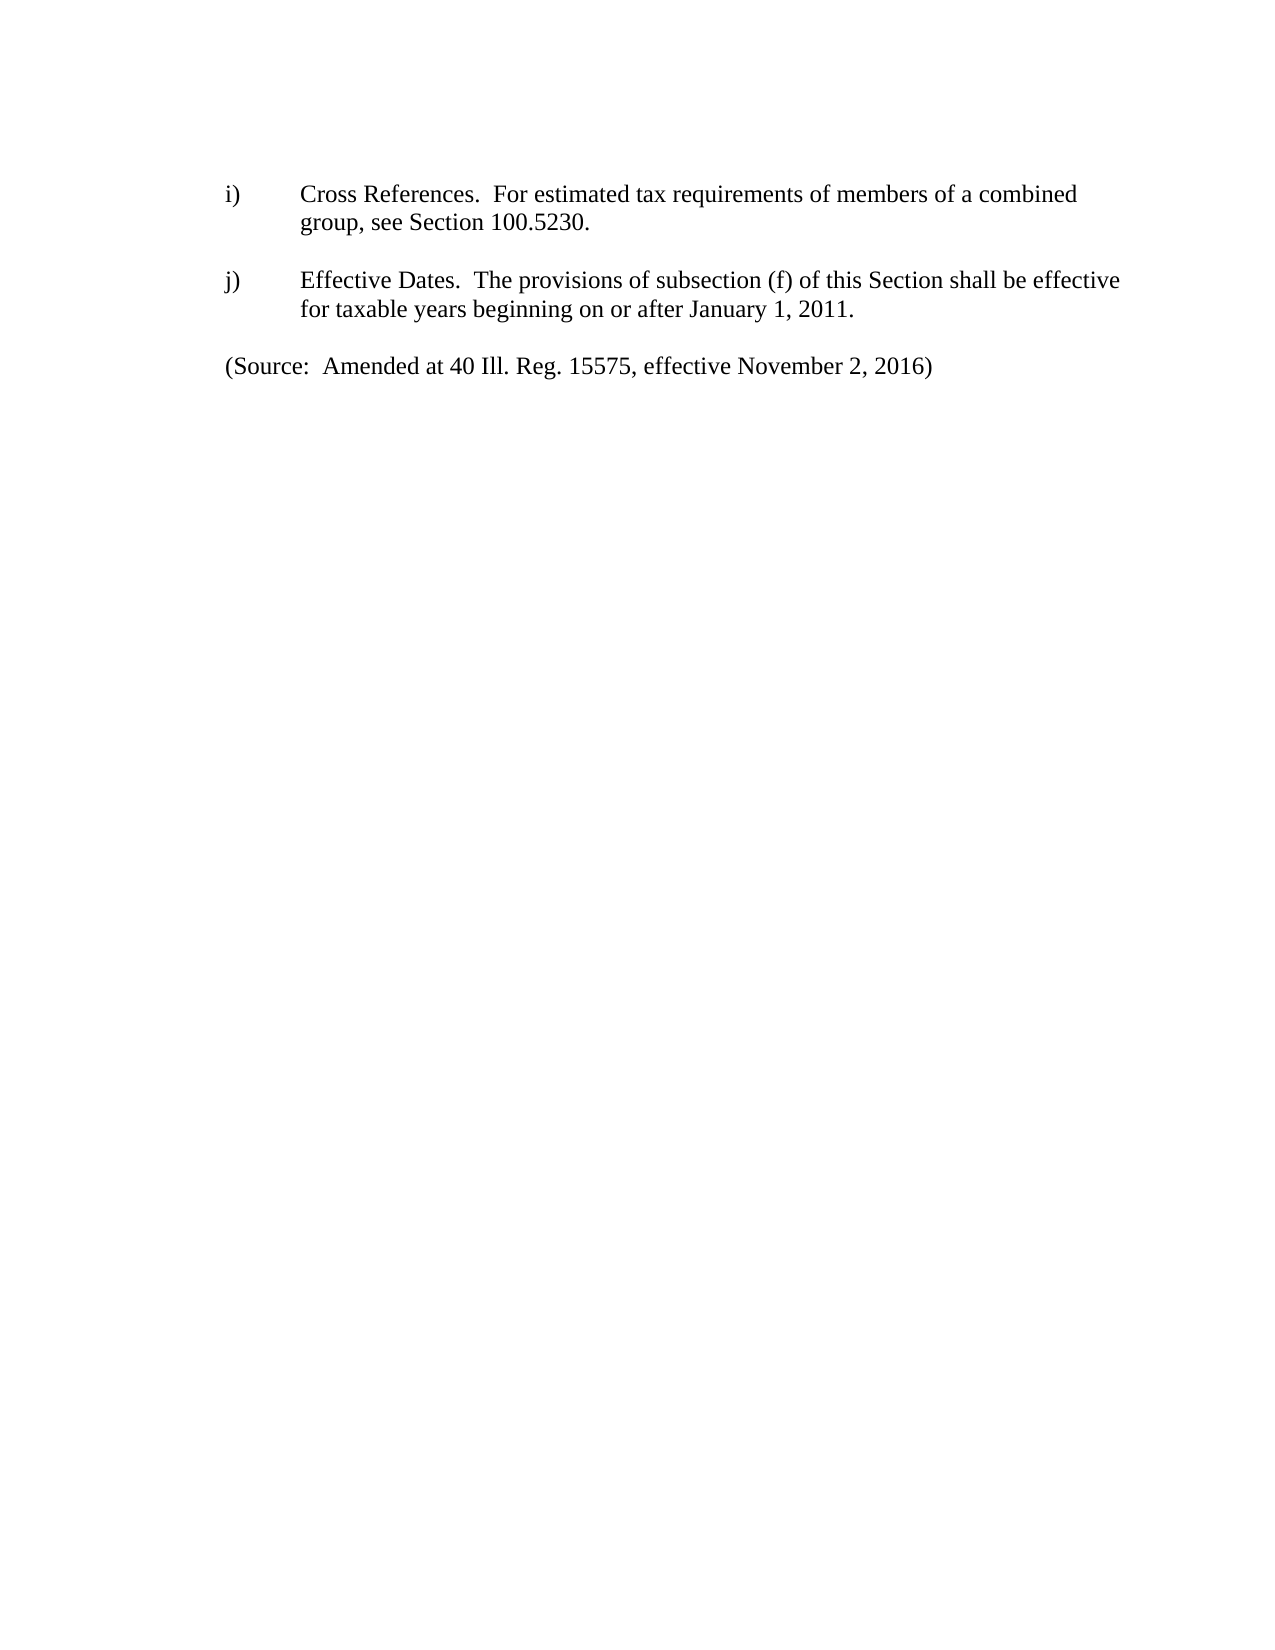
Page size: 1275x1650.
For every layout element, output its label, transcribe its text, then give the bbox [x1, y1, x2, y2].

text i) Cross References. For estimated tax requirements of members of a combined group, see Section 100.5230. [225, 179, 1125, 236]
text j) Effective Dates. The provisions of subsection (f) of this Section shall be effective for taxable years beginning on or after . [225, 265, 1125, 322]
text (Source: Amended at 40 Ill. Reg. 15575, effective November 2, 2016) [225, 351, 1125, 380]
